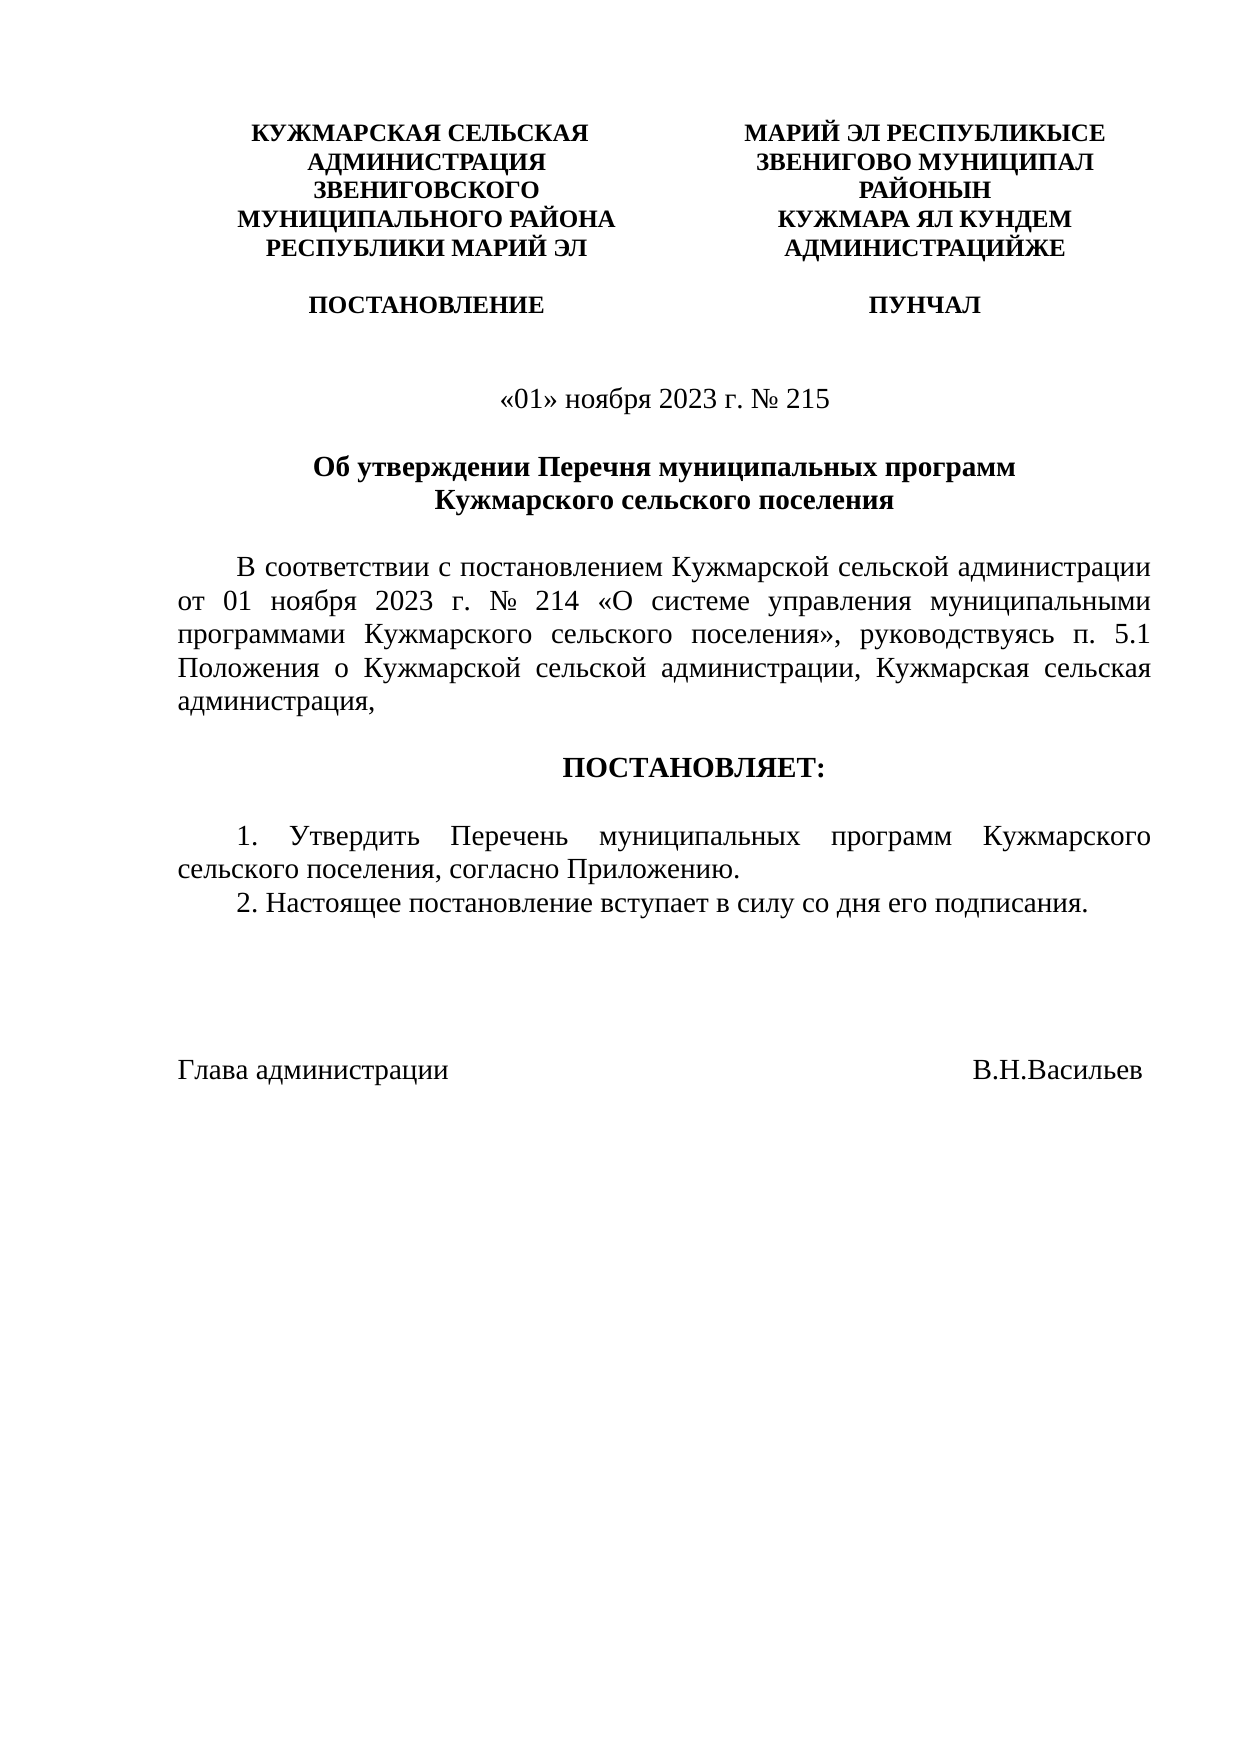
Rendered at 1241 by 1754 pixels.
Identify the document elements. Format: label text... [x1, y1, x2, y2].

text ПОСТАНОВЛЯЕТ: [177, 751, 1152, 784]
text 2. Настоящее постановление вступает в силу со дня его подписания. [177, 885, 1152, 918]
text 1. Утвердить Перечень муниципальных программ Кужмарского сельского поселения, согласно Приложению. [177, 818, 1152, 885]
text Кужмарского сельского поселения [177, 482, 1152, 516]
table_header КУЖМАРСКАЯ СЕЛЬСКАЯ АДМИНИСТРАЦИЯ ЗВЕНИГОВСКОГО МУНИЦИПАЛЬНОГО РАЙОНА РЕСПУБЛИКИ МАРИЙ ЭЛ ПОСТАНОВЛЕНИЕ [177, 118, 676, 348]
text Глава администрации В.Н.Васильев [177, 1052, 1152, 1086]
table_header МАРИЙ ЭЛ РЕСПУБЛИКЫСЕ ЗВЕНИГОВО МУНИЦИПАЛ РАЙОНЫН КУЖМАРА ЯЛ КУНДЕМ АДМИНИСТРАЦИЙЖЕ ПУНЧАЛ [676, 118, 1174, 348]
text Об утверждении Перечня муниципальных программ [177, 449, 1152, 482]
text «01» ноября 2023 г. № 215 [177, 382, 1152, 415]
text В соответствии с постановлением Кужмарской сельской администрации от 01 ноября 2023 г. № 214 «О системе управления муниципальными программами Кужмарского сельского поселения», руководствуясь п. 5.1 Положения о Кужмарской сельской администрации, Кужмарская сельская администрация, [177, 549, 1152, 717]
